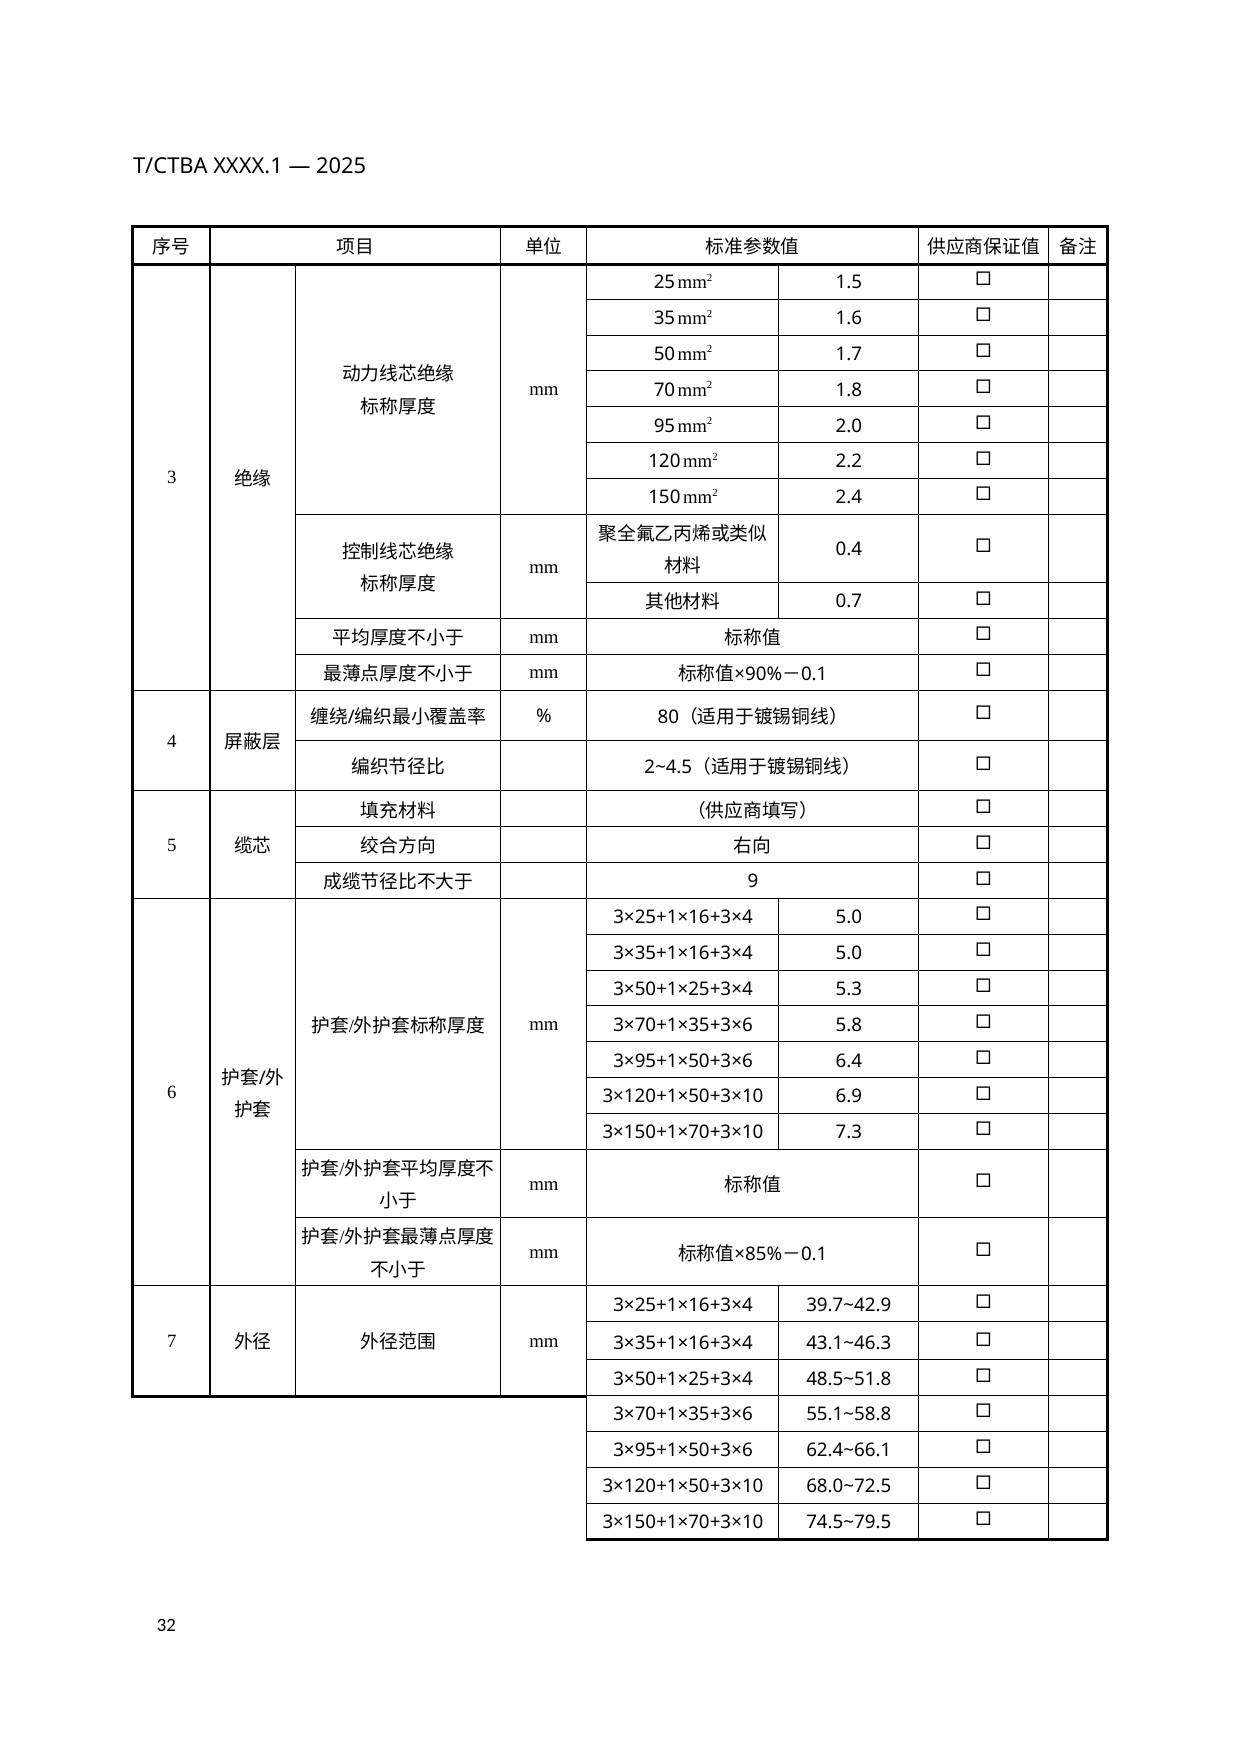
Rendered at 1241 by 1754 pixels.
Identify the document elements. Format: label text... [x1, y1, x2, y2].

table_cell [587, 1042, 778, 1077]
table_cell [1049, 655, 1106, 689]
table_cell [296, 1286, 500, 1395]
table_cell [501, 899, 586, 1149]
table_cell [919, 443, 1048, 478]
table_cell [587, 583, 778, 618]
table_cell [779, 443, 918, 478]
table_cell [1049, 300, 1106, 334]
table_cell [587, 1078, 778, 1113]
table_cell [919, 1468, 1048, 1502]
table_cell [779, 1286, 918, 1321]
table_header 单位 [501, 228, 586, 263]
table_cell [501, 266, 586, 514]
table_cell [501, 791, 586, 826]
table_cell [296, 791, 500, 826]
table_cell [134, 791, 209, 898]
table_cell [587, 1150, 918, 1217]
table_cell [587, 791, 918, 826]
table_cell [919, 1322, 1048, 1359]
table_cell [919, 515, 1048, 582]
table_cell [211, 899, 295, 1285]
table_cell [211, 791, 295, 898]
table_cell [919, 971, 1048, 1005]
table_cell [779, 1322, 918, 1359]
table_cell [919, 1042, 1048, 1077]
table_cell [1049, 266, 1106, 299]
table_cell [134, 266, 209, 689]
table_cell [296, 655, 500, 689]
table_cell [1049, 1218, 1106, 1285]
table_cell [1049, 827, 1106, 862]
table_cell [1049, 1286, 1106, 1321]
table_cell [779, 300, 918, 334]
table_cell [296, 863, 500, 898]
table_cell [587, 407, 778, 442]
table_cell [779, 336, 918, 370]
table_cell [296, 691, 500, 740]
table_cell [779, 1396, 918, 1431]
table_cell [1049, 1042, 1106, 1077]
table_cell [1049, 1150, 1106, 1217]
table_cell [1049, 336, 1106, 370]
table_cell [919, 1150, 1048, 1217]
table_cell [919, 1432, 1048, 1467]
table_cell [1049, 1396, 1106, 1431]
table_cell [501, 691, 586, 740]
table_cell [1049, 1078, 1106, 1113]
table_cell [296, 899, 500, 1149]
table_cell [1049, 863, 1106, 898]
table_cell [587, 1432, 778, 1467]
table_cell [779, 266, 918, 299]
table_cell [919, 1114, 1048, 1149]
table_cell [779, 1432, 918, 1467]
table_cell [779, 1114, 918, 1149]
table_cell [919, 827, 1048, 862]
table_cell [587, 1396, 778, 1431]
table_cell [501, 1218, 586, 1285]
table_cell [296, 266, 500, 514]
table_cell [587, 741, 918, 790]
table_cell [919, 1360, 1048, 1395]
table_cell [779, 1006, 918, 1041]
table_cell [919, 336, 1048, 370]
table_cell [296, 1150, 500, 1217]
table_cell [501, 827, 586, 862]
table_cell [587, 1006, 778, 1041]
table_header 项目 [211, 228, 500, 263]
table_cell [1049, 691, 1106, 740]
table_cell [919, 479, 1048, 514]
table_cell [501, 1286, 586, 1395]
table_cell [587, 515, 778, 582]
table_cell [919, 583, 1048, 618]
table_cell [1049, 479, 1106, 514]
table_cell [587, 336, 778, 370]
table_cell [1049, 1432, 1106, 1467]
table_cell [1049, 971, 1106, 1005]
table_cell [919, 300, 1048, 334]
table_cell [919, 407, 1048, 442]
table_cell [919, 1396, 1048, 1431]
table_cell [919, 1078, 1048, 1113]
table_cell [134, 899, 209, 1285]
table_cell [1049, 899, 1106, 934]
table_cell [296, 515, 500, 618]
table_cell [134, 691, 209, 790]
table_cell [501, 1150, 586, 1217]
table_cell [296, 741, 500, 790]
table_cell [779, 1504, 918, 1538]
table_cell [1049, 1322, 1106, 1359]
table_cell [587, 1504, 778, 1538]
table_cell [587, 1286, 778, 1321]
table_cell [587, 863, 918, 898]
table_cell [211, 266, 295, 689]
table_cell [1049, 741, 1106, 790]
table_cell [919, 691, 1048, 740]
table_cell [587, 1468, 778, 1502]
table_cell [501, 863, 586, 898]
table_header 序号 [134, 228, 209, 263]
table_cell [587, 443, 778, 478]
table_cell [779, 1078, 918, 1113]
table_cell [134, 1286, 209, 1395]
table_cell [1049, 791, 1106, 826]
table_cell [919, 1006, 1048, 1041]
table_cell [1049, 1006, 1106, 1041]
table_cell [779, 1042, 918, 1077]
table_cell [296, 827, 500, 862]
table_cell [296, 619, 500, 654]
table_header 供应商保证值 [919, 228, 1048, 263]
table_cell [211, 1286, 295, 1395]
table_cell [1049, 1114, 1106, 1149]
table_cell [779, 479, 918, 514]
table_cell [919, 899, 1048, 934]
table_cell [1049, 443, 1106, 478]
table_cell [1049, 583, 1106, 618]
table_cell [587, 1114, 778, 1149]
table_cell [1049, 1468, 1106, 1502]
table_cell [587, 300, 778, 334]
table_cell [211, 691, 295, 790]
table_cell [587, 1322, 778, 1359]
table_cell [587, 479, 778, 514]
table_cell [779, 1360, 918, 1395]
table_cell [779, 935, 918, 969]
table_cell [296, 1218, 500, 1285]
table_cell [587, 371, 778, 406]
table_header 标准参数值 [587, 228, 918, 263]
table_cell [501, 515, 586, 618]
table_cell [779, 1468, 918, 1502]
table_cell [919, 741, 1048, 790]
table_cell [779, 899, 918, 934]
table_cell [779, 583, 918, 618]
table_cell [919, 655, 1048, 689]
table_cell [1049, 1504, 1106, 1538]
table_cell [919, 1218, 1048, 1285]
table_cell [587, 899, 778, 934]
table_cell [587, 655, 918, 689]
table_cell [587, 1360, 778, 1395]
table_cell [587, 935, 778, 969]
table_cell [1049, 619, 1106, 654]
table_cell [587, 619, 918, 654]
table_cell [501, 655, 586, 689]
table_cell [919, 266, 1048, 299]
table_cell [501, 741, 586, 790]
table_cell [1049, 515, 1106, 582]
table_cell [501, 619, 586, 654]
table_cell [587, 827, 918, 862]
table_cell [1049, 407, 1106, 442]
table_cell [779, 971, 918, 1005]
table_header 备注 [1049, 228, 1106, 263]
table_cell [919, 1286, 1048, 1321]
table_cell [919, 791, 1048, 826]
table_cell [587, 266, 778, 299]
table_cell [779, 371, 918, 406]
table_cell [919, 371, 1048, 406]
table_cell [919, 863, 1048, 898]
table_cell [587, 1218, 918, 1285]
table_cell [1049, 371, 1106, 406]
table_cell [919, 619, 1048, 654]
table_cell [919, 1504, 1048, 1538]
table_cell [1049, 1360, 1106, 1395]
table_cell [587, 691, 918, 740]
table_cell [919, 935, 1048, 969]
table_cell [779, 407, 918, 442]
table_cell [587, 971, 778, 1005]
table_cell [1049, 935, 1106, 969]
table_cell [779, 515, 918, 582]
